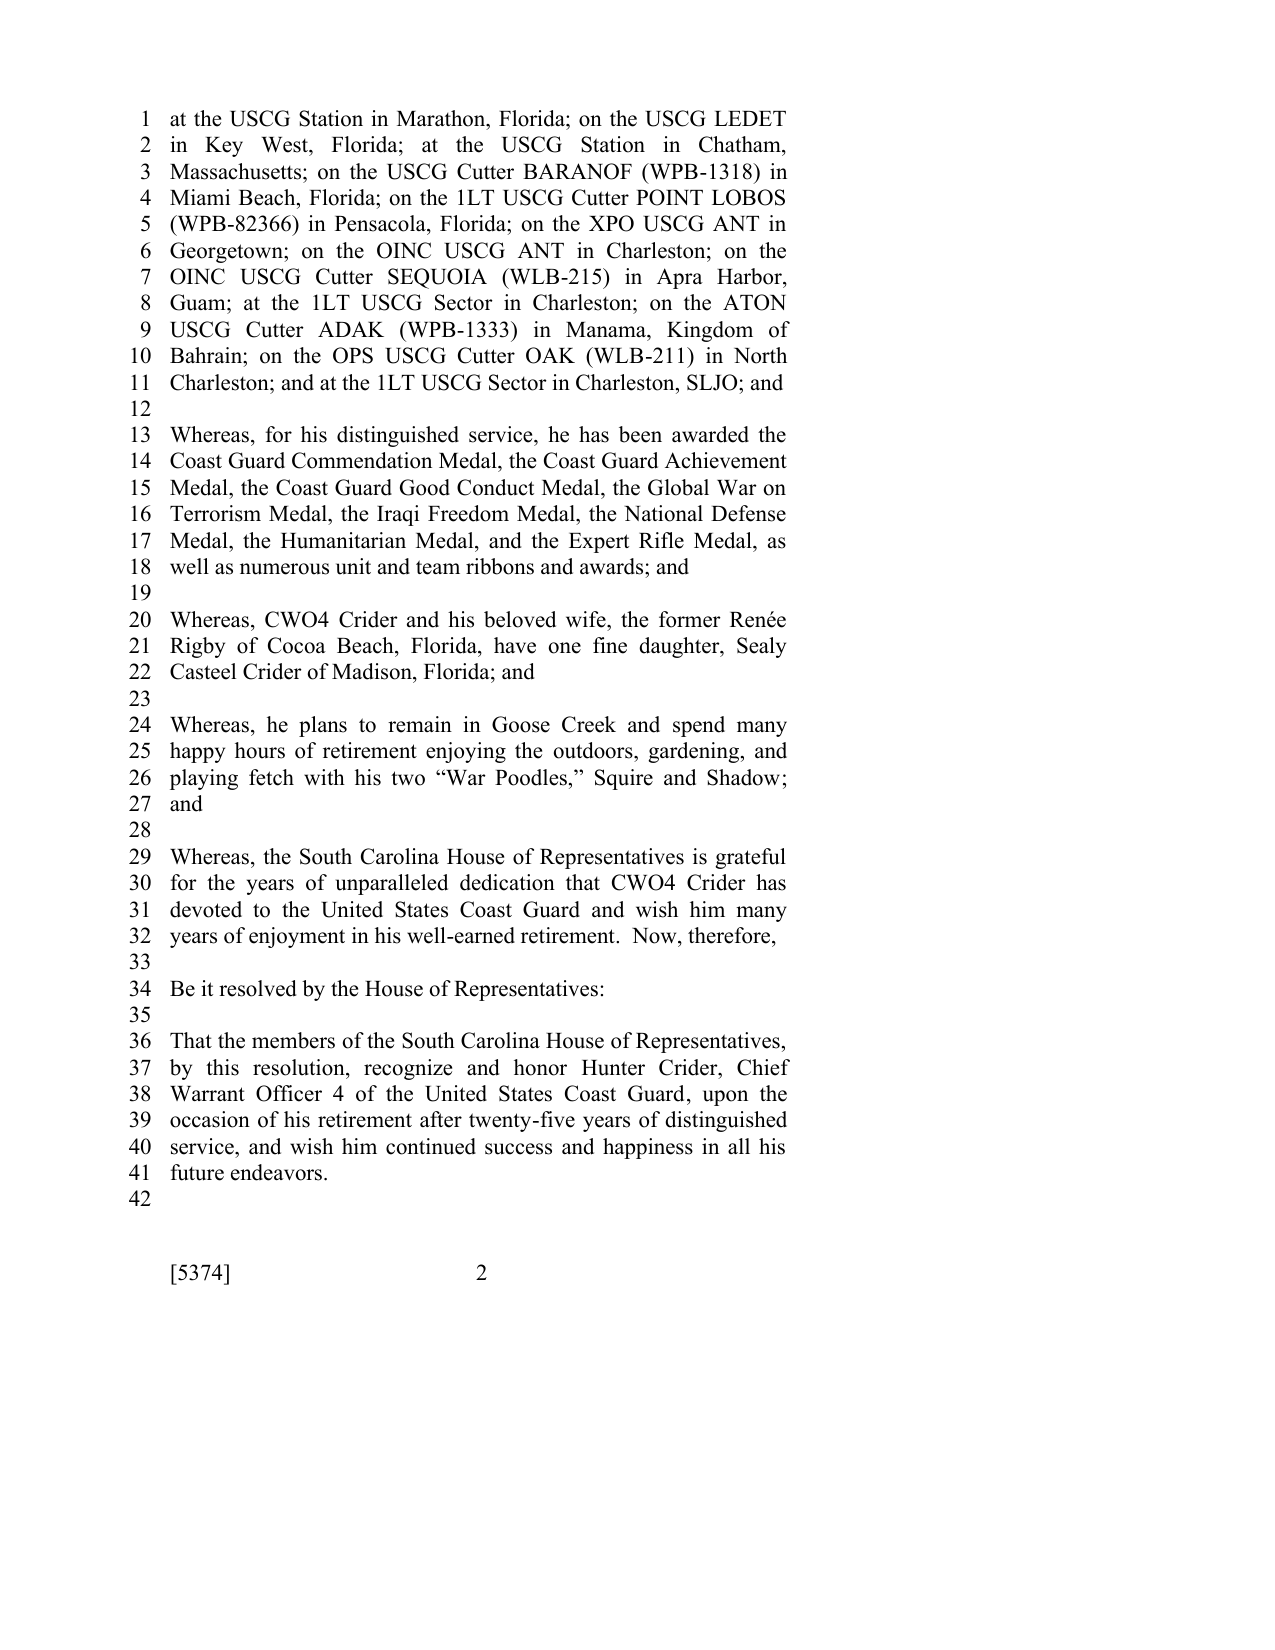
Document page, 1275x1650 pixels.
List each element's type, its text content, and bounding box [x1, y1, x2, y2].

text Whereas, the South Carolina House of Representatives is grateful for the years of unparalleled dedication that CWO4 Crider has devoted to the United States Coast Guard and wish him many years of enjoyment in his well-earned retirement. Now, therefore, [169, 843, 787, 948]
text Whereas, he plans to remain in Goose Creek and spend many happy hours of retirement enjoying the outdoors, gardening, and playing fetch with his two “War Poodles,” Squire and Shadow; and [169, 711, 787, 817]
text That the members of the South Carolina House of Representatives, by this resolution, recognize and honor Hunter Crider, Chief Warrant Officer 4 of the United States Coast Guard, upon the occasion of his retirement after twenty-five years of distinguished service, and wish him continued success and happiness in all his future endeavors. [169, 1027, 787, 1186]
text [169, 105, 787, 395]
text Be it resolved by the House of Representatives: [169, 975, 787, 1001]
text Whereas, for his distinguished service, he has been awarded the Coast Guard Commendation Medal, the Coast Guard Achievement Medal, the Coast Guard Good Conduct Medal, the Global War on Terrorism Medal, the Iraqi Freedom Medal, the National Defense Medal, the Humanitarian Medal, and the Expert Rifle Medal, as well as numerous unit and team ribbons and awards; and [169, 421, 787, 579]
text Whereas, CWO4 Crider and his beloved wife, the former Renée Rigby of Cocoa Beach, Florida, have one fine daughter, Sealy Casteel Crider of Madison, Florida; and [169, 606, 787, 685]
